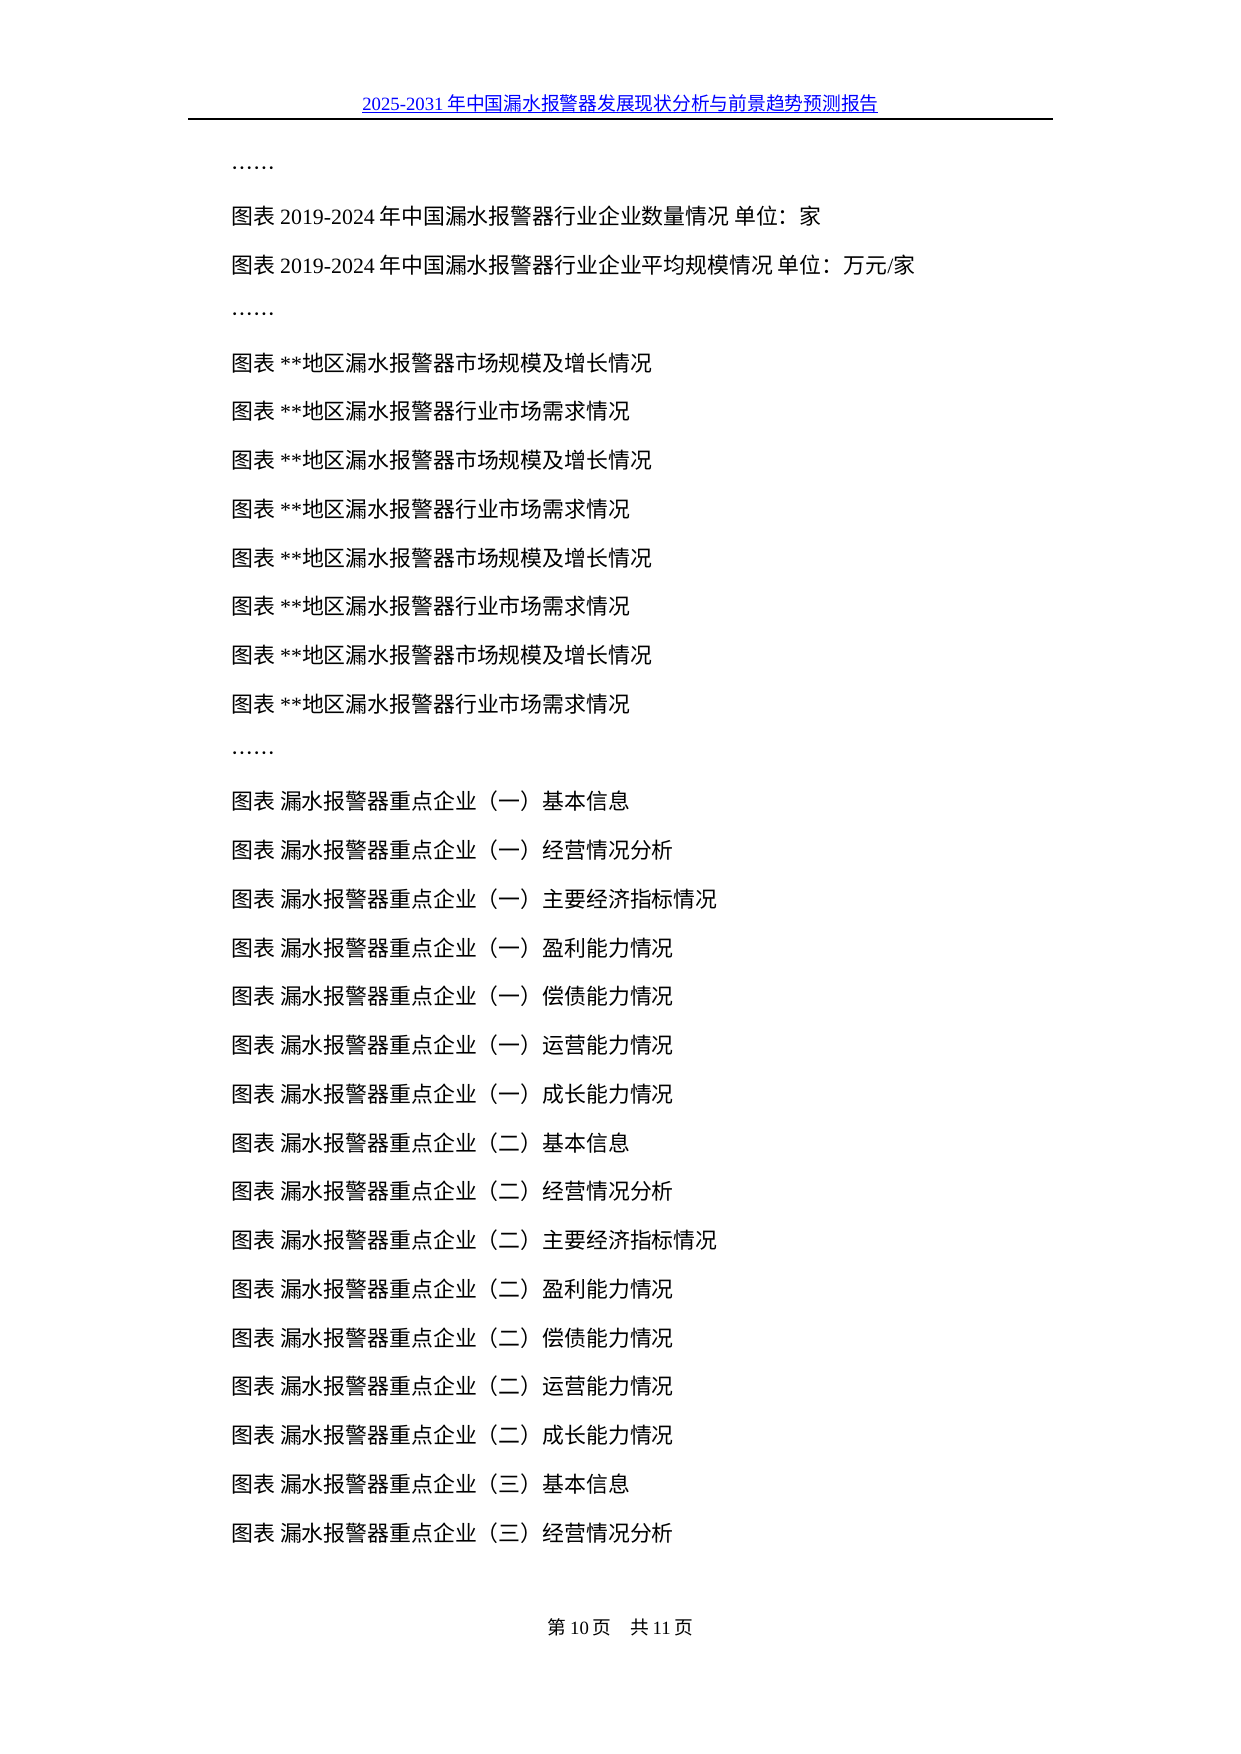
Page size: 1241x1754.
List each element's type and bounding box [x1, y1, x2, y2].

text [187, 150, 1053, 1548]
